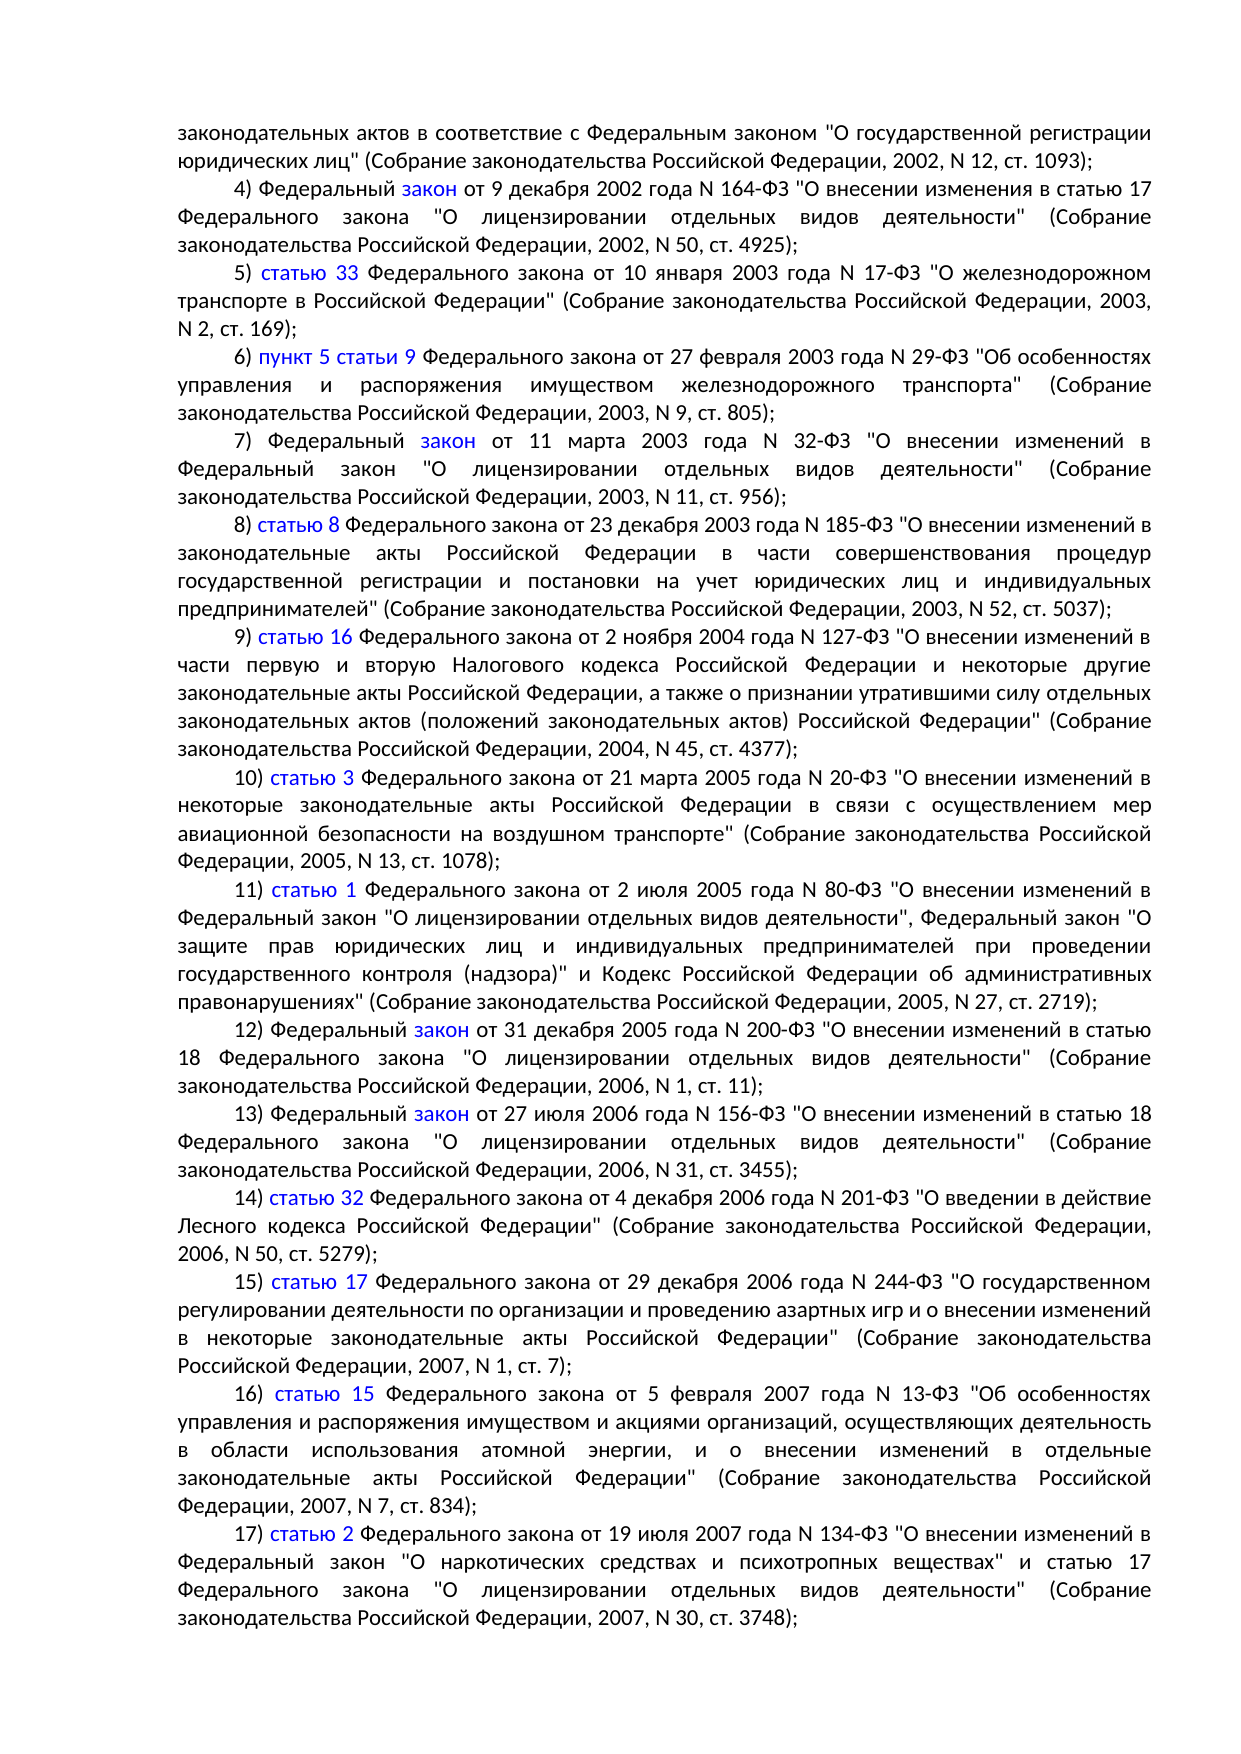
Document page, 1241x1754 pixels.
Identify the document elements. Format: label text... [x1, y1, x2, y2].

text 13) Федеральный закон от 27 июля 2006 года N 156-ФЗ "О внесении изменений в статью 18 Федерального закона "О лицензировании отдельных видов деятельности" (Собрание законодательства Российской Федерации, 2006, N 31, ст. 3455); [177, 1099, 1152, 1183]
text 10) статью 3 Федерального закона от 21 марта 2005 года N 20-ФЗ "О внесении изменений в некоторые законодательные акты Российской Федерации в связи с осуществлением мер авиационной безопасности на воздушном транспорте" (Собрание законодательства Российской Федерации, 2005, N 13, ст. 1078); [177, 763, 1152, 875]
text 16) статью 15 Федерального закона от 5 февраля 2007 года N 13-ФЗ "Об особенностях управления и распоряжения имуществом и акциями организаций, осуществляющих деятельность в области использования атомной энергии, и о внесении изменений в отдельные законодательные акты Российской Федерации" (Собрание законодательства Российской Федерации, 2007, N 7, ст. 834); [177, 1379, 1152, 1519]
text 12) Федеральный закон от 31 декабря 2005 года N 200-ФЗ "О внесении изменений в статью 18 Федерального закона "О лицензировании отдельных видов деятельности" (Собрание законодательства Российской Федерации, 2006, N 1, ст. 11); [177, 1015, 1152, 1099]
text 7) Федеральный закон от 11 марта 2003 года N 32-ФЗ "О внесении изменений в Федеральный закон "О лицензировании отдельных видов деятельности" (Собрание законодательства Российской Федерации, 2003, N 11, ст. 956); [177, 426, 1152, 510]
text 4) Федеральный закон от 9 декабря 2002 года N 164-ФЗ "О внесении изменения в статью 17 Федерального закона "О лицензировании отдельных видов деятельности" (Собрание законодательства Российской Федерации, 2002, N 50, ст. 4925); [177, 174, 1152, 258]
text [177, 118, 1152, 174]
text 11) статью 1 Федерального закона от 2 июля 2005 года N 80-ФЗ "О внесении изменений в Федеральный закон "О лицензировании отдельных видов деятельности", Федеральный закон "О защите прав юридических лиц и индивидуальных предпринимателей при проведении государственного контроля (надзора)" и Кодекс Российской Федерации об административных правонарушениях" (Собрание законодательства Российской Федерации, 2005, N 27, ст. 2719); [177, 875, 1152, 1015]
text 15) статью 17 Федерального закона от 29 декабря 2006 года N 244-ФЗ "О государственном регулировании деятельности по организации и проведению азартных игр и о внесении изменений в некоторые законодательные акты Российской Федерации" (Собрание законодательства Российской Федерации, 2007, N 1, ст. 7); [177, 1267, 1152, 1379]
text 17) статью 2 Федерального закона от 19 июля 2007 года N 134-ФЗ "О внесении изменений в Федеральный закон "О наркотических средствах и психотропных веществах" и статью 17 Федерального закона "О лицензировании отдельных видов деятельности" (Собрание законодательства Российской Федерации, 2007, N 30, ст. 3748); [177, 1519, 1152, 1631]
text 6) пункт 5 статьи 9 Федерального закона от 27 февраля 2003 года N 29-ФЗ "Об особенностях управления и распоряжения имуществом железнодорожного транспорта" (Собрание законодательства Российской Федерации, 2003, N 9, ст. 805); [177, 342, 1152, 426]
text 8) статью 8 Федерального закона от 23 декабря 2003 года N 185-ФЗ "О внесении изменений в законодательные акты Российской Федерации в части совершенствования процедур государственной регистрации и постановки на учет юридических лиц и индивидуальных предпринимателей" (Собрание законодательства Российской Федерации, 2003, N 52, ст. 5037); [177, 510, 1152, 622]
text 5) статью 33 Федерального закона от 10 января 2003 года N 17-ФЗ "О железнодорожном транспорте в Российской Федерации" (Собрание законодательства Российской Федерации, 2003, N 2, ст. 169); [177, 258, 1152, 342]
text 14) статью 32 Федерального закона от 4 декабря 2006 года N 201-ФЗ "О введении в действие Лесного кодекса Российской Федерации" (Собрание законодательства Российской Федерации, 2006, N 50, ст. 5279); [177, 1183, 1152, 1267]
text 9) статью 16 Федерального закона от 2 ноября 2004 года N 127-ФЗ "О внесении изменений в части первую и вторую Налогового кодекса Российской Федерации и некоторые другие законодательные акты Российской Федерации, а также о признании утратившими силу отдельных законодательных актов (положений законодательных актов) Российской Федерации" (Собрание законодательства Российской Федерации, 2004, N 45, ст. 4377); [177, 622, 1152, 763]
